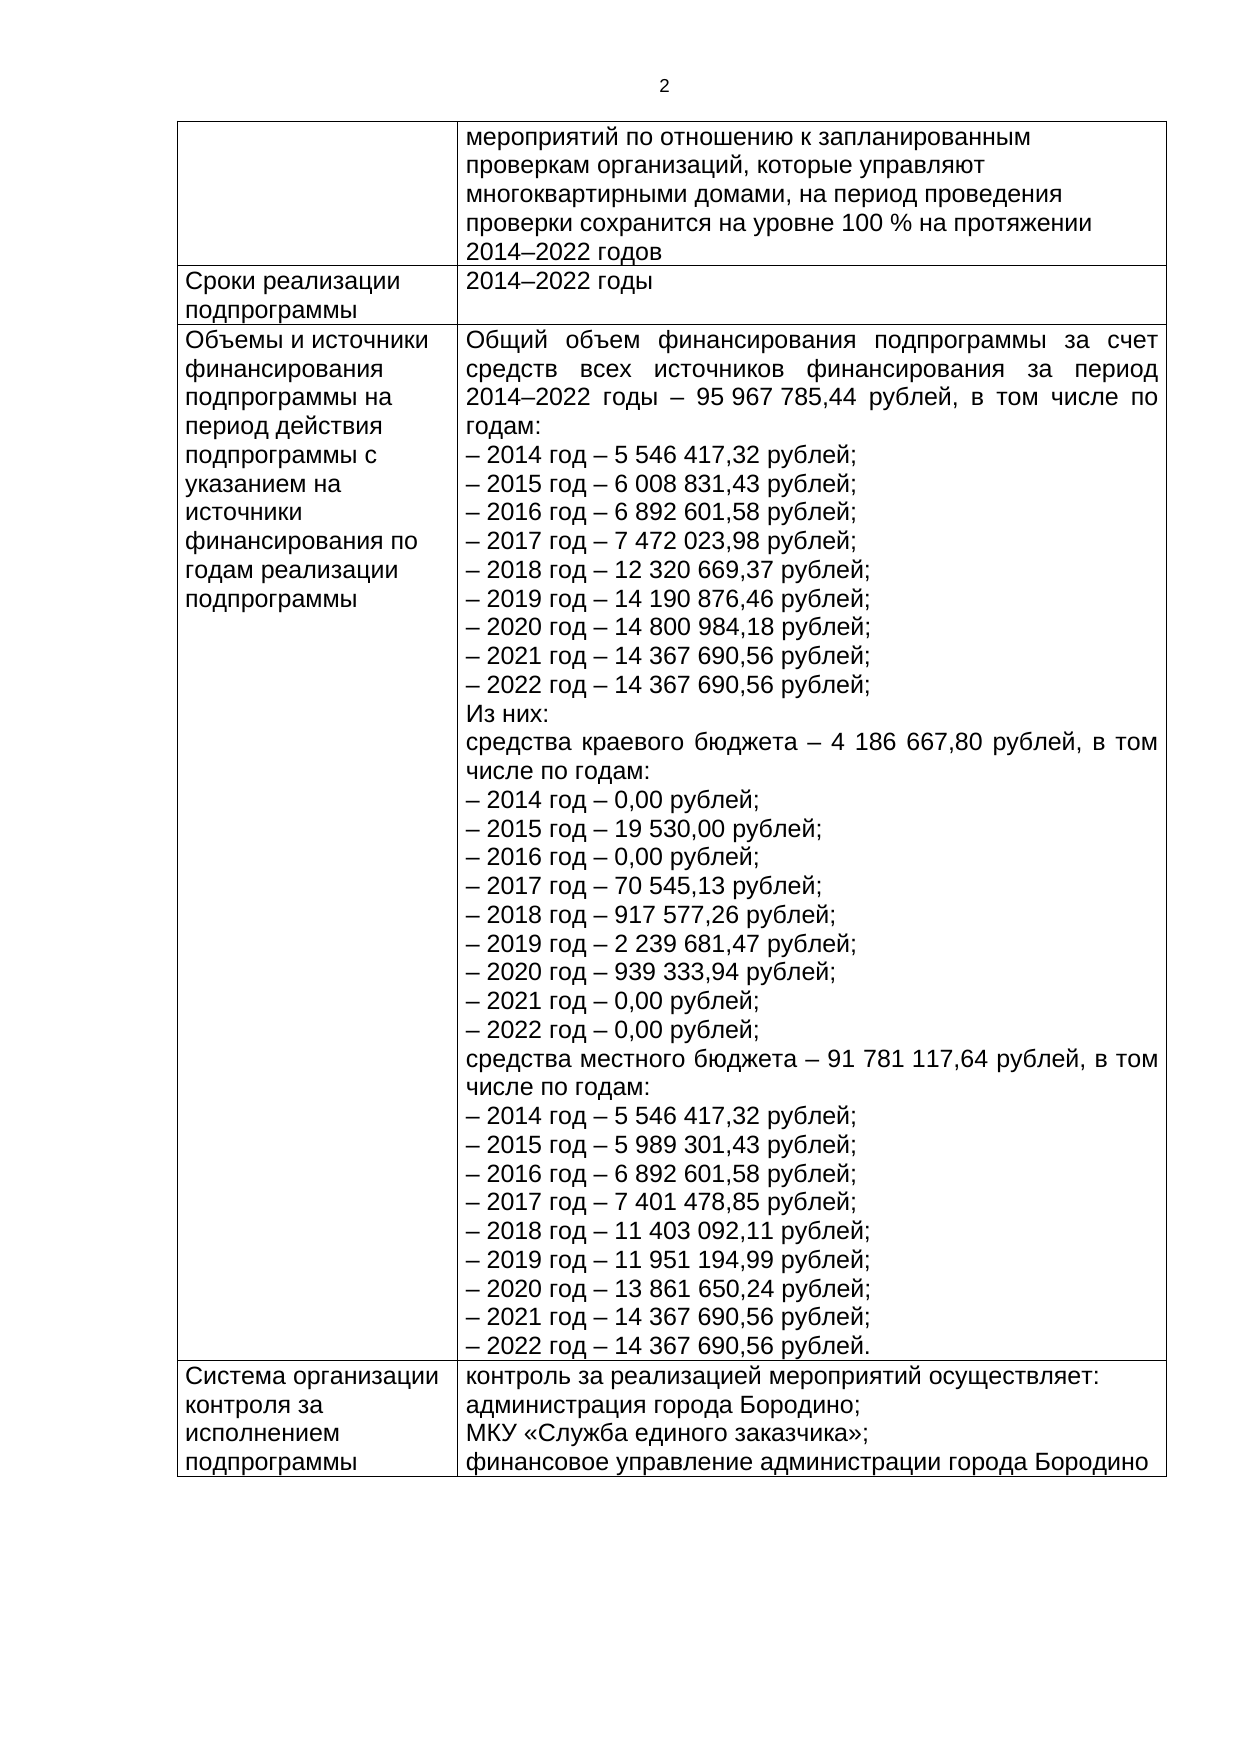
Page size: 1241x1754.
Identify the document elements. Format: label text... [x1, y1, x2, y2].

table_cell 2014–2022 годы [458, 266, 1166, 324]
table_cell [458, 122, 1166, 265]
table_cell Объемы и источники финансирования подпрограммы на период действия подпрограммы с указанием на источники финансирования по годам реализации подпрограммы [178, 325, 457, 1360]
table_cell Сроки реализации подпрограммы [178, 266, 457, 324]
table_cell Общий объем финансирования подпрограммы за счет средств всех источников финансирования за период 2014–2022 годы – 95 967 785,44 рублей, в том числе по годам: – 2014 год – 5 546 417,32 рублей; – 2015 год – 6 008 831,43 рублей; – 2016 год – 6 892 601,58 рублей; – 2017 год – 7 472 023,98 рублей; – 2018 год – 12 320 669,37 рублей; – 2019 год – 14 190 876,46 рублей; – 2020 год – 14 800 984,18 рублей; – 2021 год – 14 367 690,56 рублей; – 2022 год – 14 367 690,56 рублей; Из них: средства краевого бюджета – 4 186 667,80 рублей, в том числе по годам: – 2014 год – 0,00 рублей; – 2015 год – 19 530,00 рублей; – 2016 год – 0,00 рублей; – 2017 год – 70 545,13 рублей; – 2018 год – 917 577,26 рублей; – 2019 год – 2 239 681,47 рублей; – 2020 год – 939 333,94 рублей; – 2021 год – 0,00 рублей; – 2022 год – 0,00 рублей; средства местного бюджета – 91 781 117,64 рублей, в том числе по годам: – 2014 год – 5 546 417,32 рублей; – 2015 год – 5 989 301,43 рублей; – 2016 год – 6 892 601,58 рублей; – 2017 год – 7 401 478,85 рублей; – 2018 год – 11 403 092,11 рублей; – 2019 год – 11 951 194,99 рублей; – 2020 год – 13 861 650,24 рублей; – 2021 год – 14 367 690,56 рублей; – 2022 год – 14 367 690,56 рублей. [458, 325, 1166, 1360]
table_cell Система организации контроля за исполнением подпрограммы [178, 1361, 457, 1476]
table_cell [178, 122, 457, 265]
table_cell контроль за реализацией мероприятий осуществляет: администрация города Бородино; МКУ «Служба единого заказчика»; финансовое управление администрации города Бородино [458, 1361, 1166, 1476]
